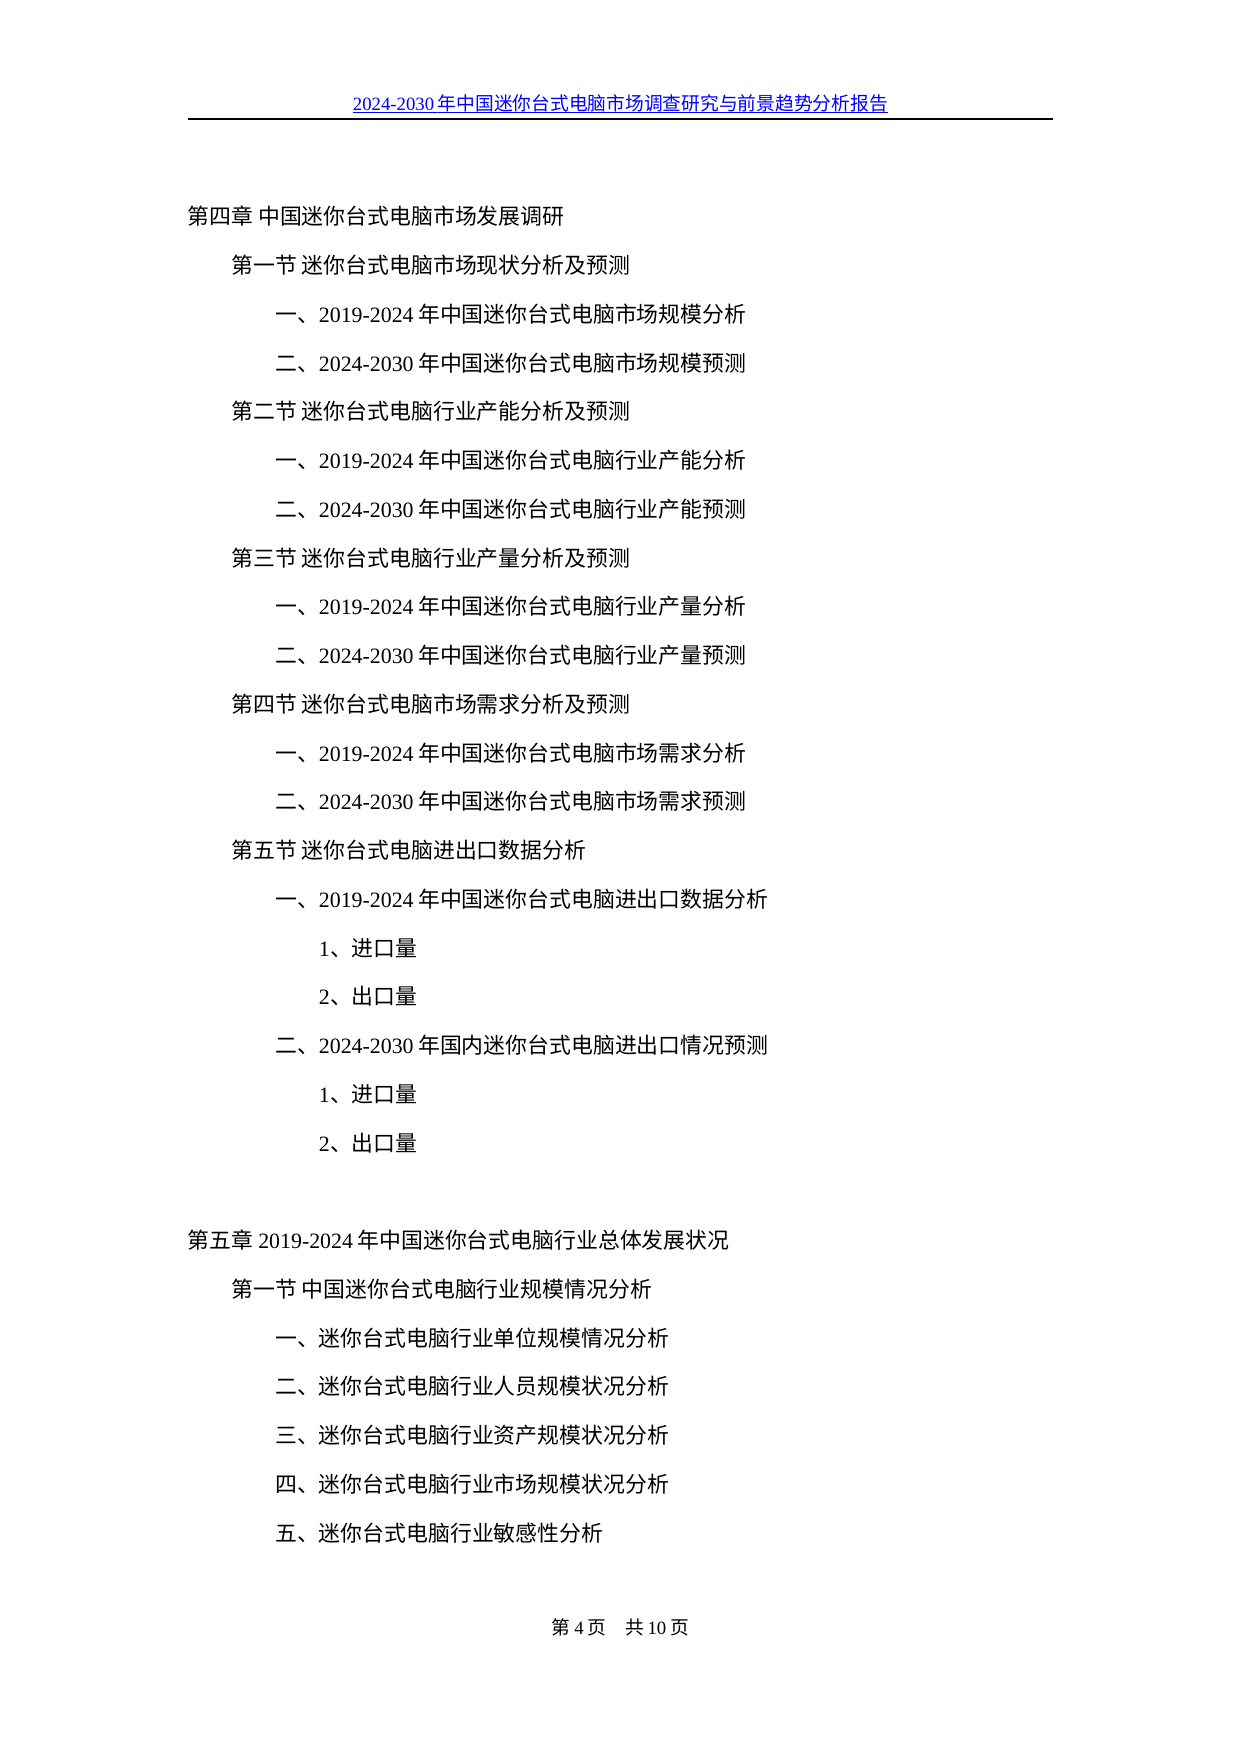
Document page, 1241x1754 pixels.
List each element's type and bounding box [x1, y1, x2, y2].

text [187, 150, 1053, 1548]
